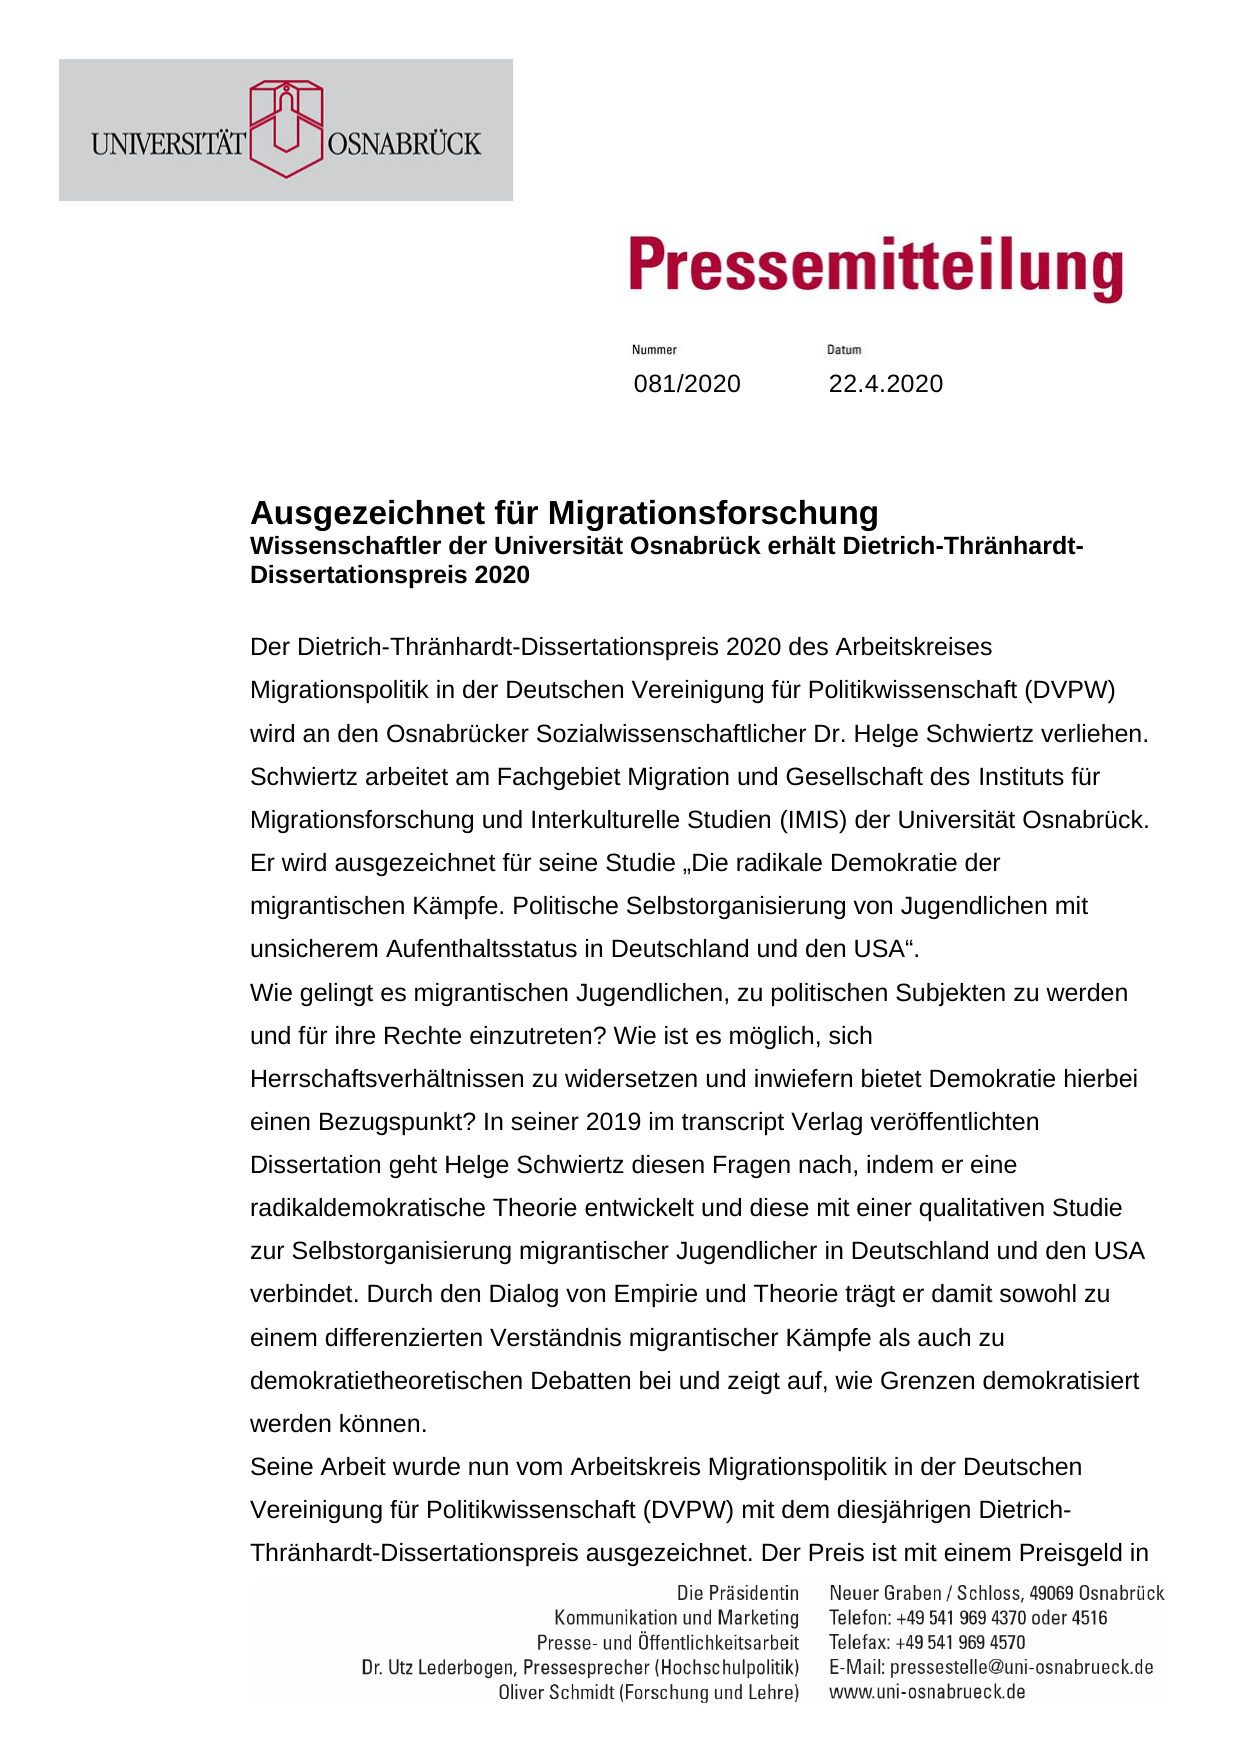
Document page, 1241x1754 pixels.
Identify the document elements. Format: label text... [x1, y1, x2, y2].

text Ausgezeichnet für Migrationsforschung Wissenschaftler der Universität Osnabrück erhält Dietrich-Thränhardt-Dissertationspreis 2020 [250, 493, 1152, 589]
picture [59, 59, 514, 201]
text 081/2020 22.4.2020 [634, 369, 1152, 398]
text Wie gelingt es migrantischen Jugendlichen, zu politischen Subjekten zu werden und für ihre Rechte einzutreten? Wie ist es möglich, sich Herrschaftsverhältnissen zu widersetzen und inwiefern bietet Demokratie hierbei einen Bezugspunkt? In seiner 2019 im transcript Verlag veröffentlichten Dissertation geht Helge Schwiertz diesen Fragen nach, indem er eine radikaldemokratische Theorie entwickelt und diese mit einer qualitativen Studie zur Selbstorganisierung migrantischer Jugendlicher in Deutschland und den USA verbindet. Durch den Dialog von Empirie und Theorie trägt er damit sowohl zu einem differenzierten Verständnis migrantischer Kämpfe als auch zu demokratietheoretischen Debatten bei und zeigt auf, wie Grenzen demokratisiert werden können. [250, 978, 1152, 1438]
text Der Dietrich-Thränhardt-Dissertationspreis 2020 des Arbeitskreises Migrationspolitik in der Deutschen Vereinigung für Politikwissenschaft (DVPW) wird an den Osnabrücker Sozialwissenschaftlicher Dr. Helge Schwiertz verliehen. Schwiertz arbeitet am Fachgebiet Migration und Gesellschaft des Instituts für Migrationsforschung und Interkulturelle Studien (IMIS) der Universität Osnabrück. Er wird ausgezeichnet für seine Studie „Die radikale Demokratie der migrantischen Kämpfe. Politische Selbstorganisierung von Jugendlichen mit unsicherem Aufenthaltsstatus in Deutschland und den USA“. [250, 632, 1152, 963]
picture [252, 1582, 1167, 1705]
picture [620, 224, 1129, 360]
